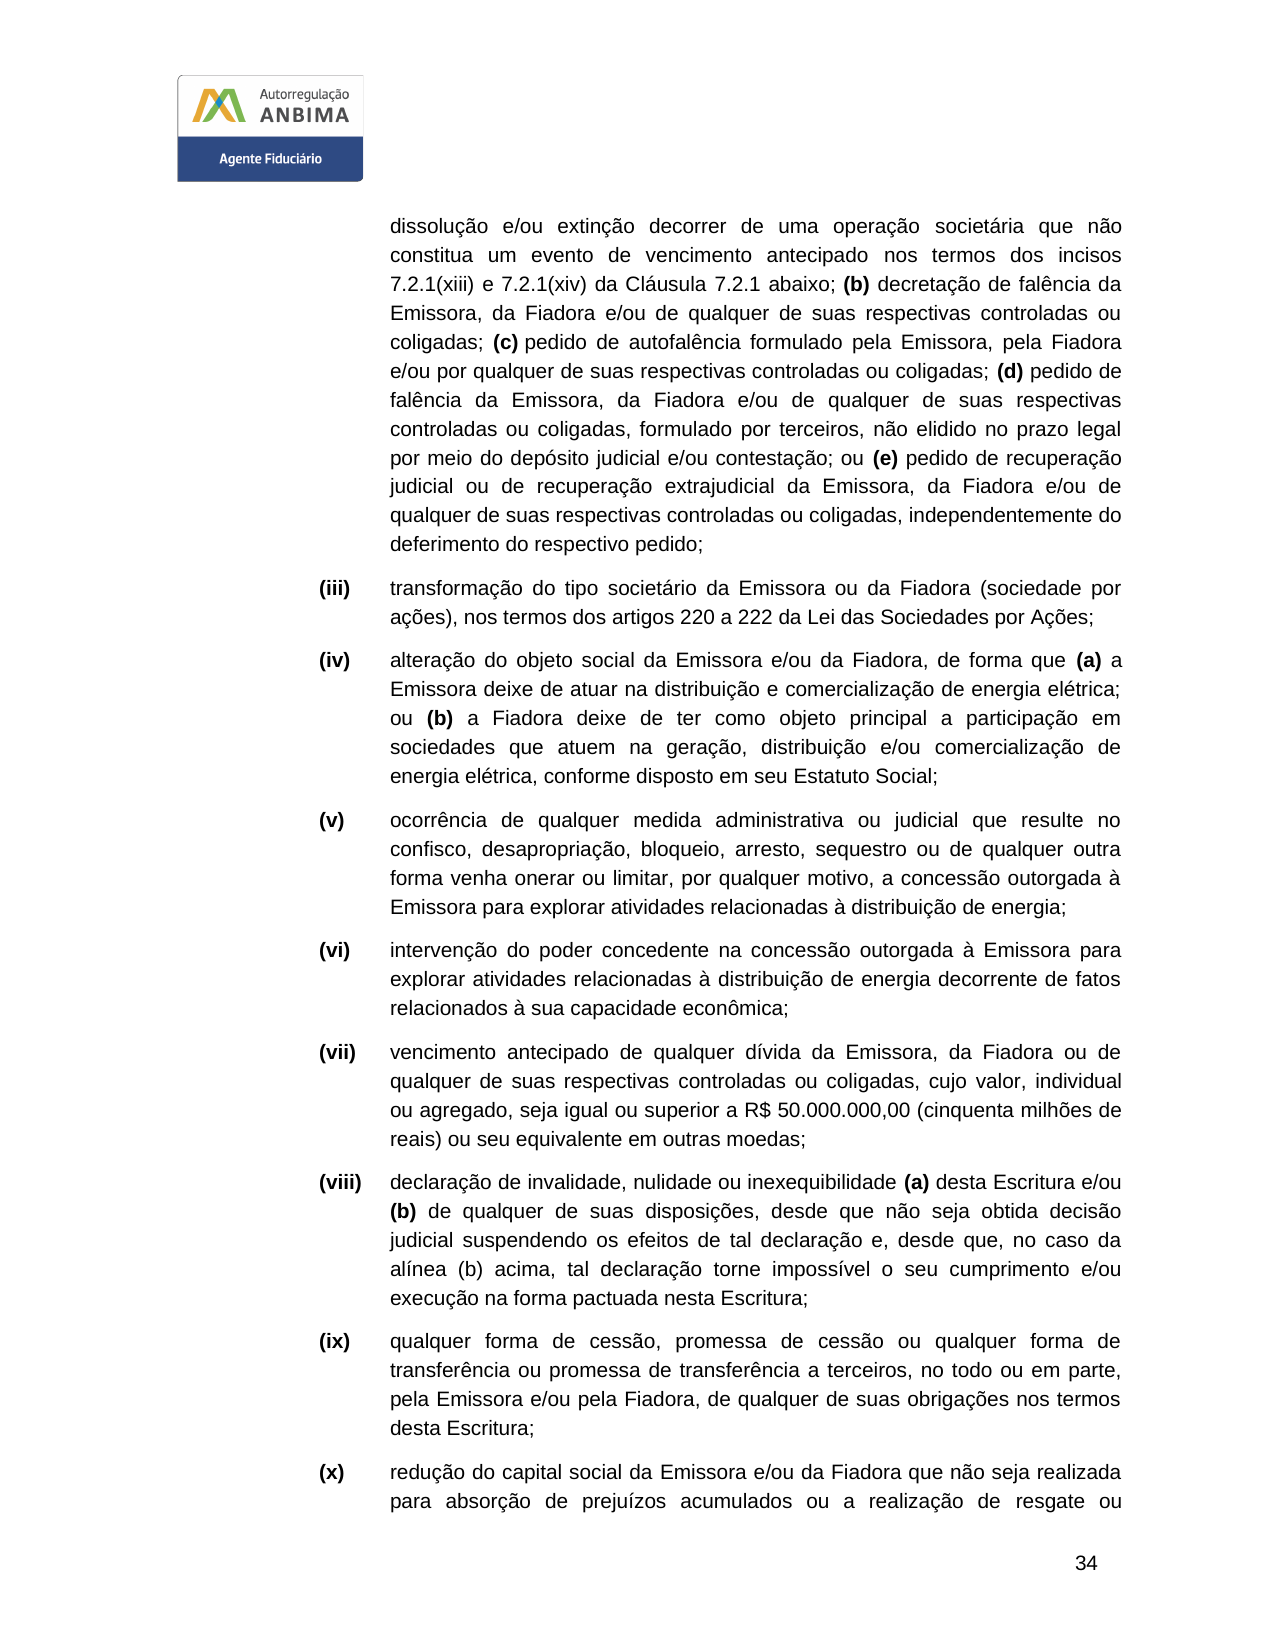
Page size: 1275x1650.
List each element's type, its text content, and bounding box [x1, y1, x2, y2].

text vencimento antecipado de qualquer dívida da Emissora, da Fiadora ou de qualquer de suas respectivas controladas ou coligadas, cujo valor, individual ou agregado, seja igual ou superior a R$ 50.000.000,00 (cinquenta milhões de reais) ou seu equivalente em outras moedas; [319, 1039, 1122, 1150]
text transformação do tipo societário da Emissora ou da Fiadora (sociedade por ações), nos termos dos artigos 220 a 222 da Lei das Sociedades por Ações; [319, 576, 1122, 629]
text alteração do objeto social da Emissora e/ou da Fiadora, de forma que (a) a Emissora deixe de atuar na distribuição e comercialização de energia elétrica; ou (b) a Fiadora deixe de ter como objeto principal a participação em sociedades que atuem na geração, distribuição e/ou comercialização de energia elétrica, conforme disposto em seu Estatuto Social; [319, 648, 1122, 788]
text intervenção do poder concedente na concessão outorgada à Emissora para explorar atividades relacionadas à distribuição de energia decorrente de fatos relacionados à sua capacidade econômica; [319, 938, 1122, 1020]
text qualquer forma de cessão, promessa de cessão ou qualquer forma de transferência ou promessa de transferência a terceiros, no todo ou em parte, pela Emissora e/ou pela Fiadora, de qualquer de suas obrigações nos termos desta Escritura; [319, 1329, 1122, 1440]
text ocorrência de qualquer medida administrativa ou judicial que resulte no confisco, desapropriação, bloqueio, arresto, sequestro ou de qualquer outra forma venha onerar ou limitar, por qualquer motivo, a concessão outorgada à Emissora para explorar atividades relacionadas à distribuição de energia; [319, 808, 1122, 918]
text declaração de invalidade, nulidade ou inexequibilidade (a) desta Escritura e/ou (b) de qualquer de suas disposições, desde que não seja obtida decisão judicial suspendendo os efeitos de tal declaração e, desde que, no caso da alínea (b) acima, tal declaração torne impossível o seu cumprimento e/ou execução na forma pactuada nesta Escritura; [319, 1170, 1122, 1310]
picture [177, 75, 364, 182]
